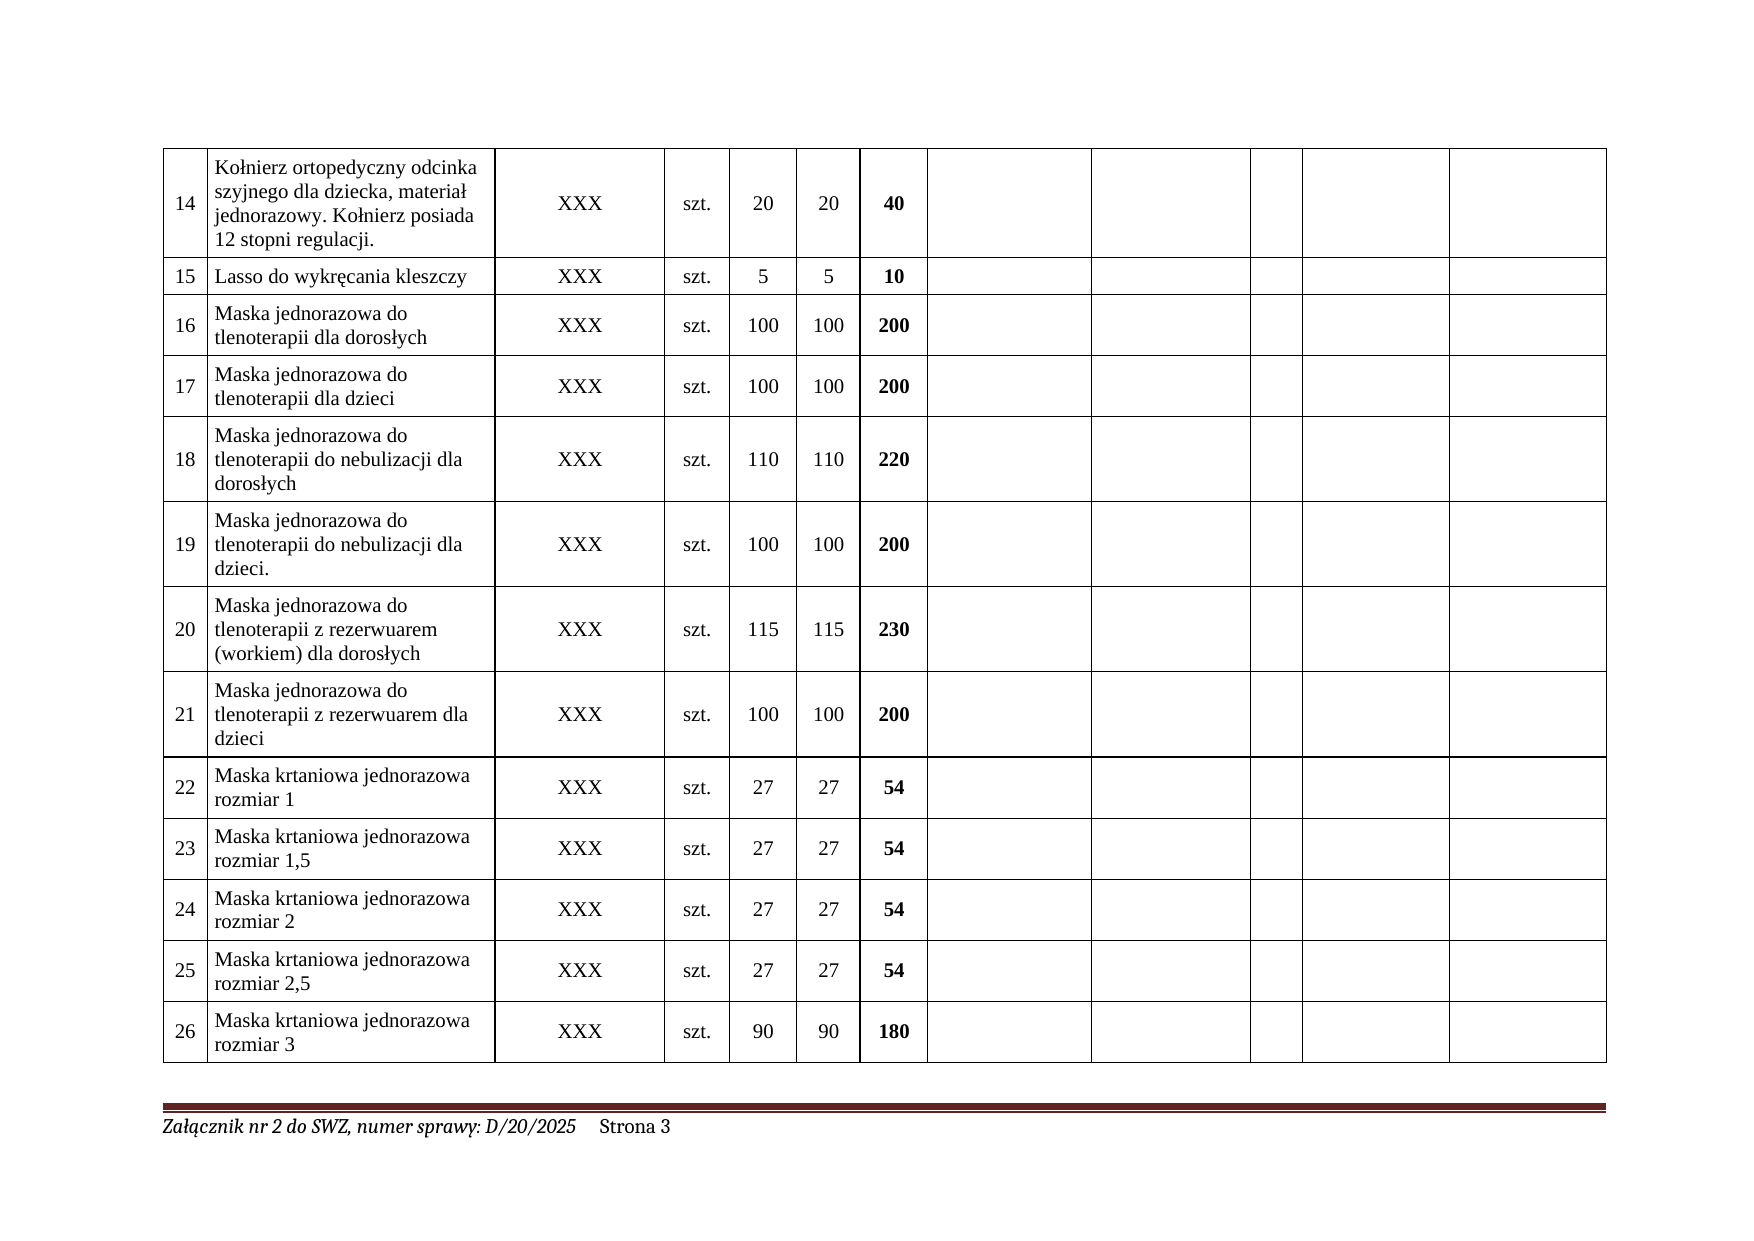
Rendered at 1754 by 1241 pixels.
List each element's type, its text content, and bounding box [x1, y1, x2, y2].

table_cell Maska jednorazowa do tlenoterapii z rezerwuarem dla dzieci [208, 672, 494, 756]
table_cell [1251, 819, 1302, 878]
table_cell [1092, 672, 1250, 756]
table_cell 200 [861, 356, 927, 416]
table_cell 20 [164, 587, 207, 671]
table_cell [928, 502, 1091, 586]
table_cell 19 [164, 502, 207, 586]
table_cell [1450, 149, 1606, 257]
table_cell 20 [730, 149, 796, 257]
table_cell 27 [797, 941, 859, 1001]
table_cell szt. [665, 672, 729, 756]
table_cell XXX [496, 502, 664, 586]
table_cell 27 [797, 758, 859, 817]
table_cell [928, 1002, 1091, 1062]
table_cell [1251, 1002, 1302, 1062]
table_cell [1303, 880, 1449, 939]
table_cell [928, 672, 1091, 756]
table_cell 200 [861, 502, 927, 586]
table_cell 100 [730, 502, 796, 586]
table_cell [1450, 417, 1606, 501]
table_cell [1251, 672, 1302, 756]
table_cell [1251, 587, 1302, 671]
table_cell 100 [730, 356, 796, 416]
table_cell [1303, 356, 1449, 416]
table_cell szt. [665, 758, 729, 817]
table_cell 22 [164, 758, 207, 817]
table_cell 27 [730, 758, 796, 817]
table_cell [1251, 295, 1302, 355]
table_cell szt. [665, 880, 729, 939]
table_cell 14 [164, 149, 207, 257]
table_cell 100 [797, 356, 859, 416]
table_cell Maska krtaniowa jednorazowa rozmiar 2,5 [208, 941, 494, 1001]
table_cell [1450, 587, 1606, 671]
table_cell szt. [665, 258, 729, 294]
table_cell [928, 880, 1091, 939]
table_cell XXX [496, 258, 664, 294]
table_cell Maska jednorazowa do tlenoterapii do nebulizacji dla dorosłych [208, 417, 494, 501]
table_cell Maska krtaniowa jednorazowa rozmiar 1 [208, 758, 494, 817]
table_cell 100 [730, 295, 796, 355]
table_cell Maska jednorazowa do tlenoterapii dla dzieci [208, 356, 494, 416]
table_cell 16 [164, 295, 207, 355]
table_cell szt. [665, 149, 729, 257]
table_cell [1251, 758, 1302, 817]
table_cell Kołnierz ortopedyczny odcinka szyjnego dla dziecka, materiał jednorazowy. Kołnierz posiada 12 stopni regulacji. [208, 149, 494, 257]
table_cell 100 [797, 672, 859, 756]
table_cell 5 [797, 258, 859, 294]
table_cell [1450, 295, 1606, 355]
table_cell [1251, 502, 1302, 586]
table_cell 115 [730, 587, 796, 671]
table_cell [1450, 356, 1606, 416]
table_cell 26 [164, 1002, 207, 1062]
table_cell XXX [496, 356, 664, 416]
table_cell Maska jednorazowa do tlenoterapii dla dorosłych [208, 295, 494, 355]
table_cell [928, 941, 1091, 1001]
table_cell szt. [665, 587, 729, 671]
table_cell 200 [861, 295, 927, 355]
table_cell [1092, 417, 1250, 501]
table_cell 90 [730, 1002, 796, 1062]
table_cell [1251, 149, 1302, 257]
table_cell 180 [861, 1002, 927, 1062]
table_cell [1303, 941, 1449, 1001]
table_cell [1092, 149, 1250, 257]
table_cell Maska krtaniowa jednorazowa rozmiar 1,5 [208, 819, 494, 878]
table_cell [1251, 356, 1302, 416]
table_cell [1303, 149, 1449, 257]
table_cell 18 [164, 417, 207, 501]
table_cell [1303, 258, 1449, 294]
table_cell [1450, 819, 1606, 878]
table_cell XXX [496, 1002, 664, 1062]
table_cell szt. [665, 1002, 729, 1062]
table_cell 21 [164, 672, 207, 756]
table_cell 220 [861, 417, 927, 501]
table_cell [1303, 819, 1449, 878]
table_cell 27 [730, 880, 796, 939]
table_cell [1450, 502, 1606, 586]
table_cell [1450, 258, 1606, 294]
table_cell [1450, 672, 1606, 756]
table_cell XXX [496, 941, 664, 1001]
table_cell 17 [164, 356, 207, 416]
table_cell [928, 417, 1091, 501]
table_cell 115 [797, 587, 859, 671]
table_cell [1251, 417, 1302, 501]
table_cell [928, 758, 1091, 817]
table_cell [1092, 1002, 1250, 1062]
table_cell [1092, 880, 1250, 939]
table_cell Lasso do wykręcania kleszczy [208, 258, 494, 294]
table_cell [928, 587, 1091, 671]
table_cell [1092, 502, 1250, 586]
table_cell [928, 819, 1091, 878]
table_cell Maska jednorazowa do tlenoterapii z rezerwuarem (workiem) dla dorosłych [208, 587, 494, 671]
table_cell 54 [861, 819, 927, 878]
table_cell 20 [797, 149, 859, 257]
table_cell XXX [496, 587, 664, 671]
table_cell [928, 258, 1091, 294]
table_cell szt. [665, 502, 729, 586]
table_cell [1450, 941, 1606, 1001]
table_cell 27 [730, 819, 796, 878]
table_cell [1450, 1002, 1606, 1062]
table_cell 27 [797, 880, 859, 939]
table_cell Maska krtaniowa jednorazowa rozmiar 2 [208, 880, 494, 939]
table_cell 54 [861, 880, 927, 939]
table_cell [1303, 758, 1449, 817]
table_cell XXX [496, 149, 664, 257]
table_cell 23 [164, 819, 207, 878]
table_cell 110 [730, 417, 796, 501]
table_cell [928, 356, 1091, 416]
table_cell 90 [797, 1002, 859, 1062]
table_cell XXX [496, 672, 664, 756]
table_cell [1303, 1002, 1449, 1062]
table_cell 230 [861, 587, 927, 671]
table_cell XXX [496, 417, 664, 501]
table_cell 54 [861, 941, 927, 1001]
table_cell [1450, 758, 1606, 817]
table_cell 27 [730, 941, 796, 1001]
table_cell szt. [665, 819, 729, 878]
table_cell 54 [861, 758, 927, 817]
table_cell XXX [496, 880, 664, 939]
table_cell [1092, 758, 1250, 817]
table_cell [1303, 587, 1449, 671]
table_cell 25 [164, 941, 207, 1001]
table_cell szt. [665, 295, 729, 355]
table_cell 100 [797, 295, 859, 355]
table_cell [1251, 941, 1302, 1001]
table_cell XXX [496, 819, 664, 878]
table_cell [928, 295, 1091, 355]
table_cell [1251, 880, 1302, 939]
table_cell 10 [861, 258, 927, 294]
table_cell [1092, 258, 1250, 294]
table_cell Maska krtaniowa jednorazowa rozmiar 3 [208, 1002, 494, 1062]
table_cell [1450, 880, 1606, 939]
table_cell szt. [665, 941, 729, 1001]
table_cell [928, 149, 1091, 257]
table_cell [1092, 819, 1250, 878]
table_cell 5 [730, 258, 796, 294]
table_cell 27 [797, 819, 859, 878]
table_cell [1303, 295, 1449, 355]
table_cell 200 [861, 672, 927, 756]
table_cell XXX [496, 758, 664, 817]
table_cell [1303, 502, 1449, 586]
table_cell 100 [797, 502, 859, 586]
table_cell [1092, 356, 1250, 416]
table_cell [1092, 295, 1250, 355]
table_cell 24 [164, 880, 207, 939]
table_cell szt. [665, 356, 729, 416]
table_cell 40 [861, 149, 927, 257]
table_cell 100 [730, 672, 796, 756]
table_cell [1251, 258, 1302, 294]
table_cell XXX [496, 295, 664, 355]
table_cell szt. [665, 417, 729, 501]
table_cell [1092, 587, 1250, 671]
table_cell 110 [797, 417, 859, 501]
table_cell 15 [164, 258, 207, 294]
table_cell Maska jednorazowa do tlenoterapii do nebulizacji dla dzieci. [208, 502, 494, 586]
table_cell [1303, 672, 1449, 756]
table_cell [1303, 417, 1449, 501]
table_cell [1092, 941, 1250, 1001]
